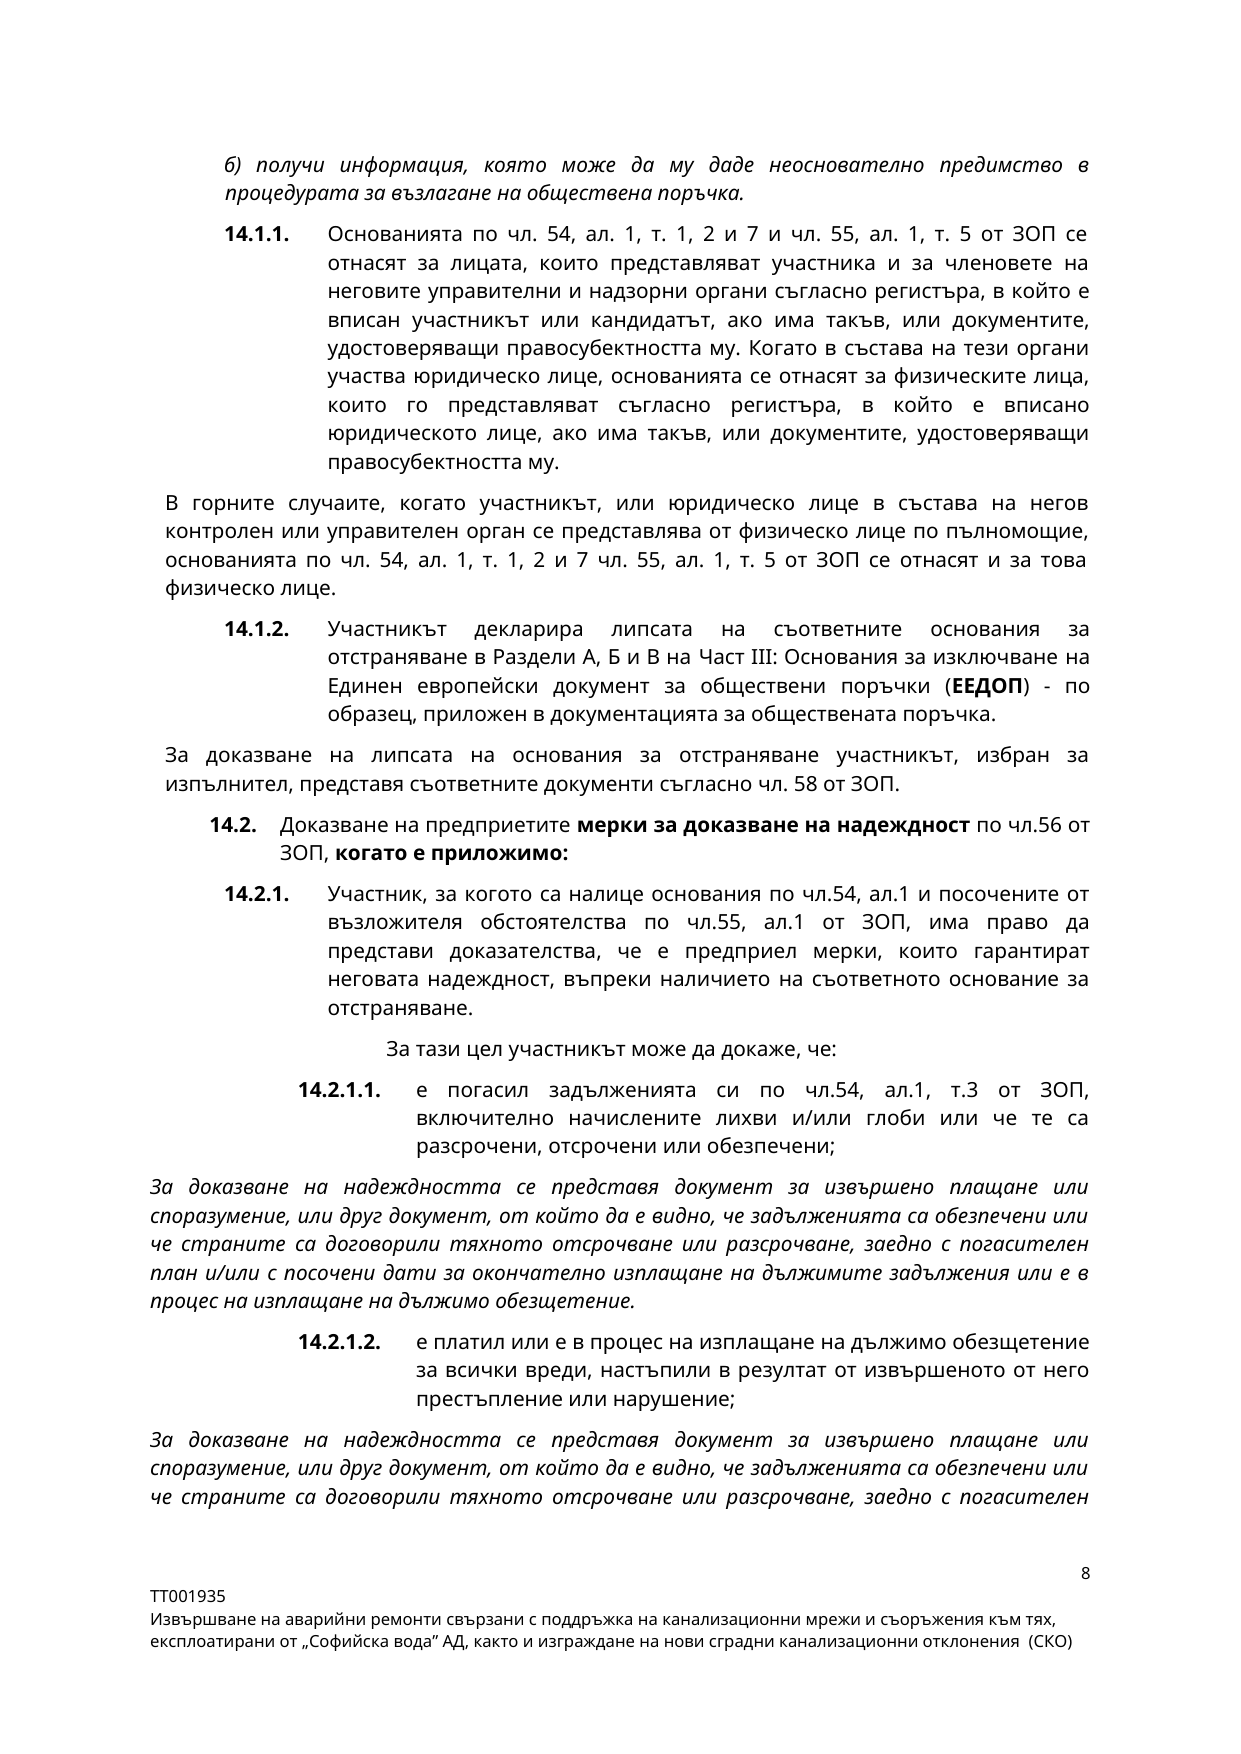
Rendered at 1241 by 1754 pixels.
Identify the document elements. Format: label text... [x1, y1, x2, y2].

list е платил или е в процес на изплащане на дължимо обезщетение за всички вреди, настъпили в резултат от извършеното от него престъпление или нарушение; [298, 1327, 1090, 1412]
list Участникът декларира липсата на съответните основания за отстраняване в Раздели А, Б и В на Част III: Основания за изключване на Единен европейски документ за обществени поръчки (ЕЕДОП) - по образец, приложен в документацията за обществената поръчка. [224, 614, 1090, 728]
text В горните случаите, когато участникът, или юридическо лице в състава на негов контролен или управителен орган се представлява от физическо лице по пълномощие, основанията по чл. 54, ал. 1, т. 1, 2 и 7 чл. 55, ал. 1, т. 5 от ЗОП се отнасят и за това физическо лице. [165, 488, 1090, 602]
list е погасил задълженията си по чл.54, ал.1, т.3 от ЗОП, включително начислените лихви и/или глоби или че те са разсрочени, отсрочени или обезпечени; [298, 1075, 1090, 1160]
list За тази цел участникът може да докаже, че: [386, 1034, 1090, 1062]
list Участник, за когото са налице основания по чл.54, ал.1 и посочените от възложителя обстоятелства по чл.55, ал.1 от ЗОП, има право да представи доказателства, че е предприел мерки, които гарантират неговата надеждност, въпреки наличието на съответното основание за отстраняване. [224, 879, 1090, 1021]
text За доказване на липсата на основания за отстраняване участникът, избран за изпълнител, представя съответните документи съгласно чл. 58 от ЗОП. [165, 740, 1090, 797]
list Основанията по чл. 54, ал. 1, т. 1, 2 и 7 и чл. 55, ал. 1, т. 5 от ЗОП се отнасят за лицата, които представляват участника и за членовете на неговите управителни и надзорни органи съгласно регистъра, в който е вписан участникът или кандидатът, ако има такъв, или документите, удостоверяващи правосубектността му. Когато в състава на тези органи участва юридическо лице, основанията се отнасят за физическите лица, които го представляват съгласно регистъра, в който е вписано юридическото лице, ако има такъв, или документите, удостоверяващи правосубектността му. [224, 219, 1090, 475]
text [150, 1425, 1090, 1510]
list Доказване на предприетите мерки за доказване на надеждност по чл.56 от ЗОП, когато е приложимо: [209, 810, 1090, 867]
list б) получи информация, която може да му даде неоснователно предимство в процедурата за възлагане на обществена поръчка. [224, 150, 1090, 207]
